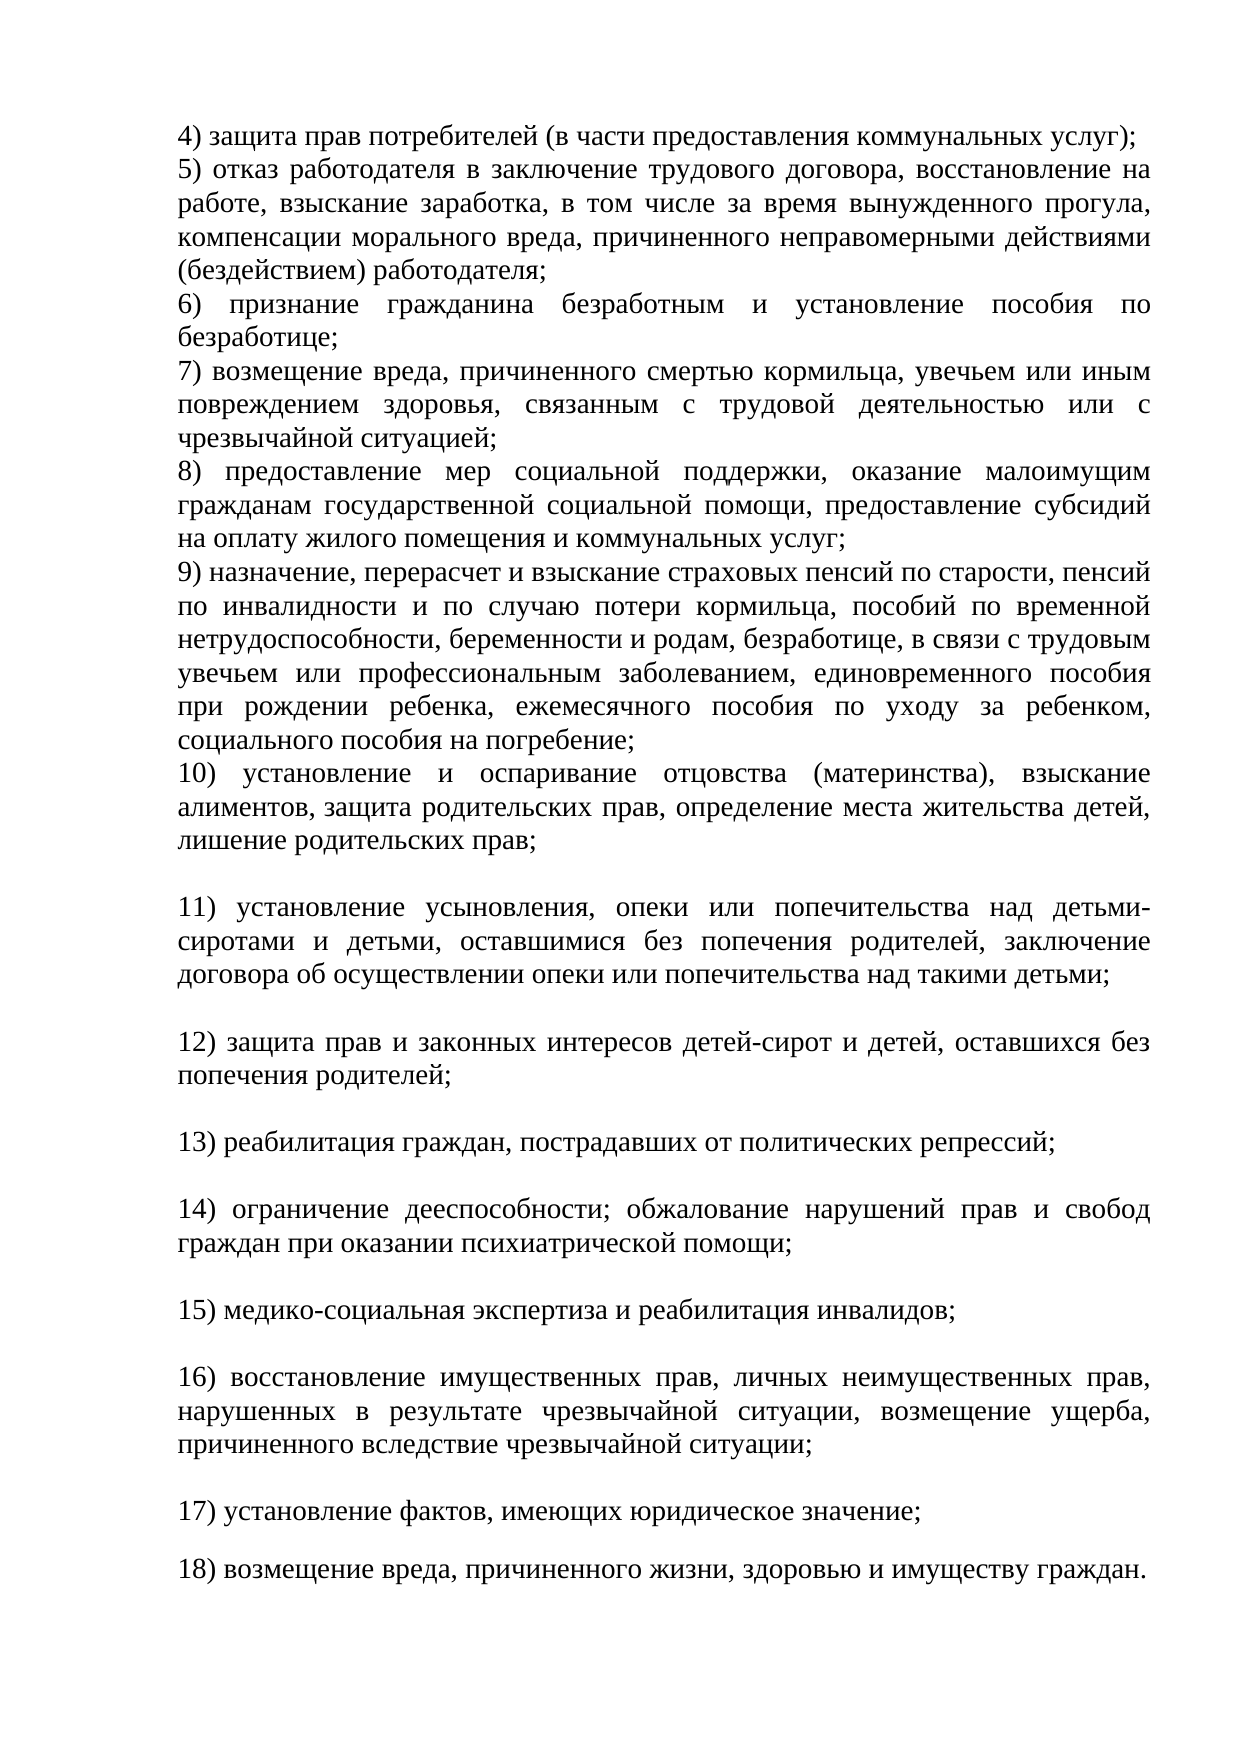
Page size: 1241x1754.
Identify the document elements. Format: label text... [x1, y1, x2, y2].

text 9) назначение, перерасчет и взыскание страховых пенсий по старости, пенсий по инвалидности и по случаю потери кормильца, пособий по временной нетрудоспособности, беременности и родам, безработице, в связи с трудовым увечьем или профессиональным заболеванием, единовременного пособия при рождении ребенка, ежемесячного пособия по уходу за ребенком, социального пособия на погребение; [177, 554, 1152, 755]
text 7) возмещение вреда, причиненного смертью кормильца, увечьем или иным повреждением здоровья, связанным с трудовой деятельностью или с чрезвычайной ситуацией; [177, 353, 1152, 453]
text 10) установление и оспаривание отцовства (материнства), взыскание алиментов, защита родительских прав, определение места жительства детей, лишение родительских прав; [177, 755, 1152, 856]
text 8) предоставление мер социальной поддержки, оказание малоимущим гражданам государственной социальной помощи, предоставление субсидий на оплату жилого помещения и коммунальных услуг; [177, 453, 1152, 554]
text 17) установление фактов, имеющих юридическое значение; [177, 1493, 1152, 1527]
text 16) восстановление имущественных прав, личных неимущественных прав, нарушенных в результате чрезвычайной ситуации, возмещение ущерба, причиненного вследствие чрезвычайной ситуации; [177, 1359, 1152, 1460]
text 6) признание гражданина безработным и установление пособия по безработице; [177, 286, 1152, 353]
text 13) реабилитация граждан, пострадавших от политических репрессий; [177, 1124, 1152, 1158]
text 14) ограничение дееспособности; обжалование нарушений прав и свобод граждан при оказании психиатрической помощи; [177, 1191, 1152, 1258]
text 12) защита прав и законных интересов детей-сирот и детей, оставшихся без попечения родителей; [177, 1024, 1152, 1091]
text 4) защита прав потребителей (в части предоставления коммунальных услуг); [177, 118, 1152, 152]
text 5) отказ работодателя в заключение трудового договора, восстановление на работе, взыскание заработка, в том числе за время вынужденного прогула, компенсации морального вреда, причиненного неправомерными действиями (бездействием) работодателя; [177, 152, 1152, 286]
text 11) установление усыновления, опеки или попечительства над детьми-сиротами и детьми, оставшимися без попечения родителей, заключение договора об осуществлении опеки или попечительства над такими детьми; [177, 889, 1152, 990]
text 18) возмещение вреда, причиненного жизни, здоровью и имуществу граждан. [177, 1527, 1152, 1584]
text 15) медико-социальная экспертиза и реабилитация инвалидов; [177, 1292, 1152, 1326]
